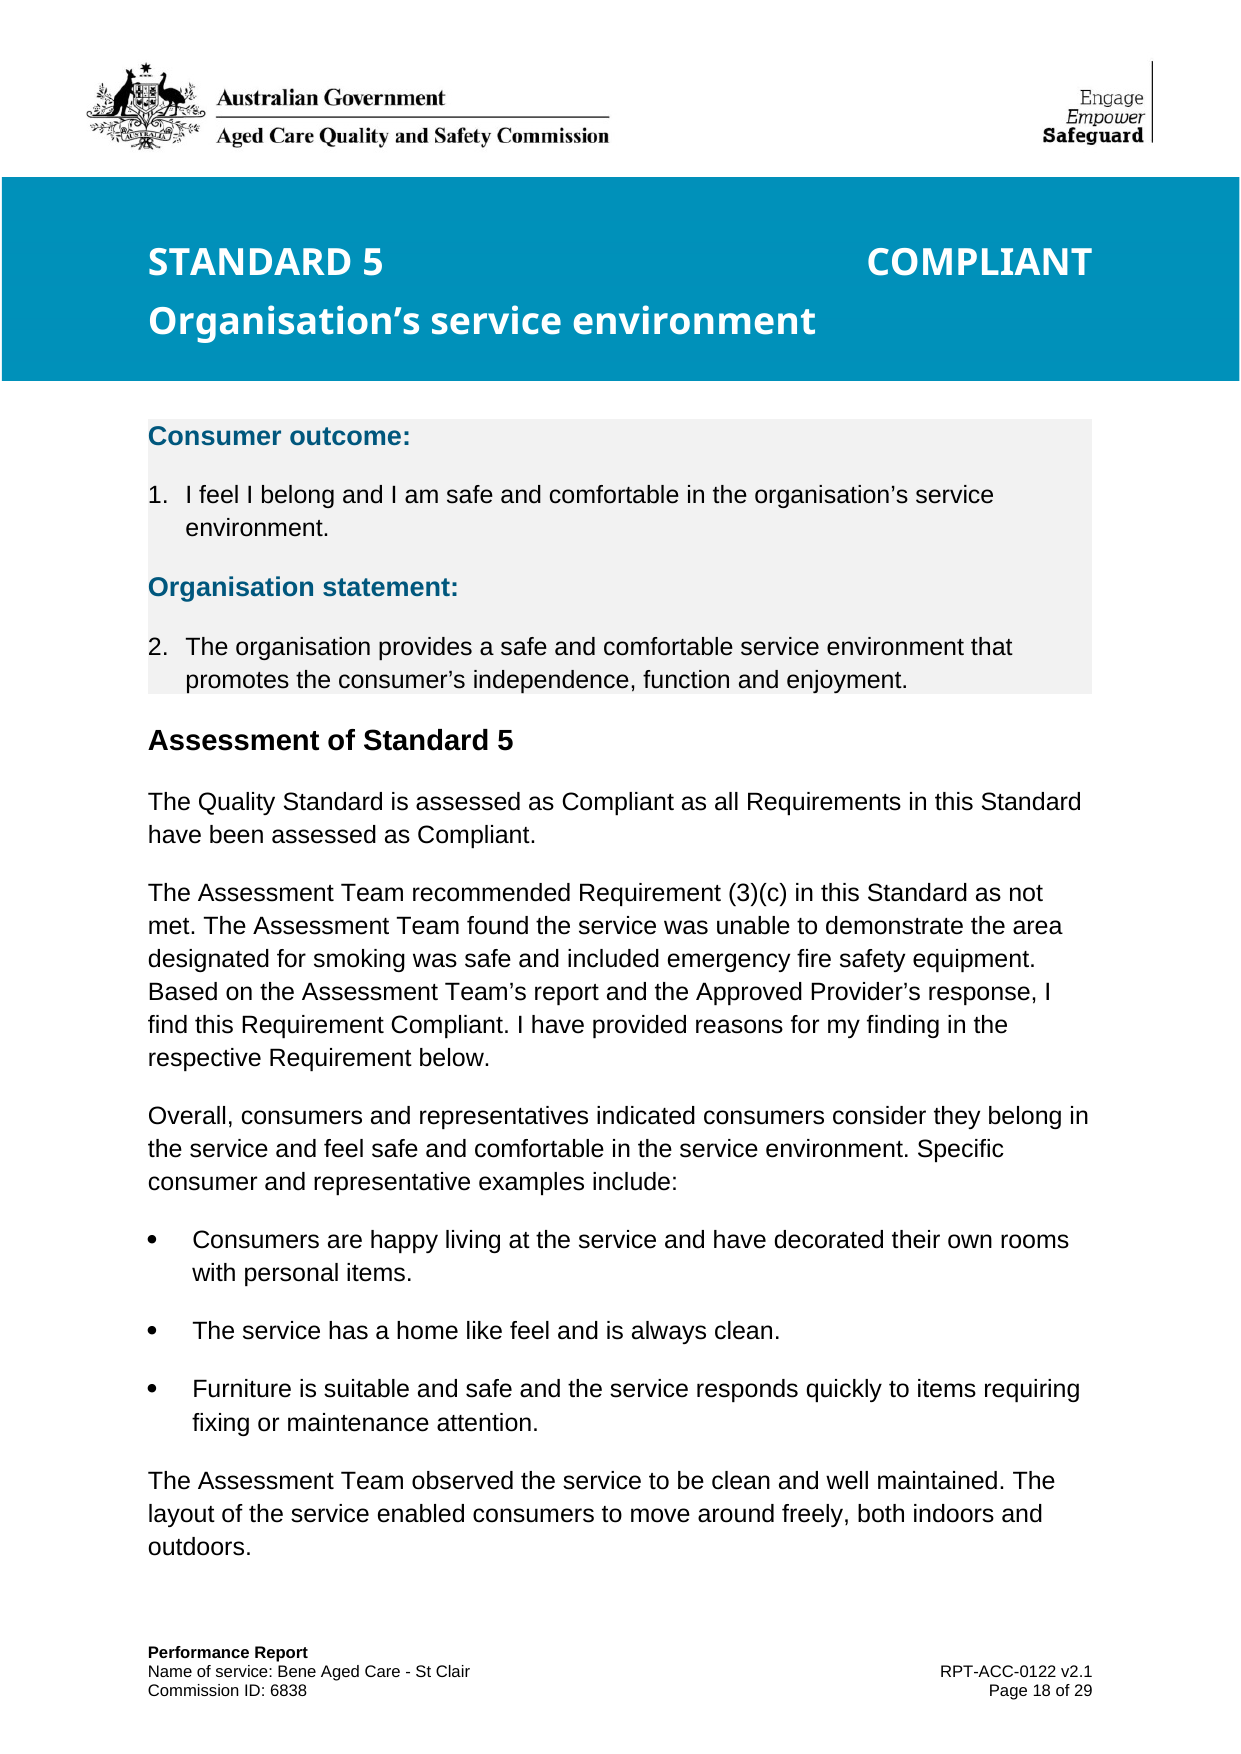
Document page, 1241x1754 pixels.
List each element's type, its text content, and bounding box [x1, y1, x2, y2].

picture [0, 1, 1241, 171]
list The Assessment Team observed the service to be clean and well maintained. The layout of the service enabled consumers to move around freely, both indoors and outdoors. [148, 1466, 1092, 1560]
list I feel I belong and I am safe and comfortable in the organisation’s service environment. [148, 480, 1092, 542]
list Furniture is suitable and safe and the service responds quickly to items requiring fixing or maintenance attention. [148, 1374, 1092, 1436]
subtitle Assessment of Standard 5 [148, 723, 1092, 757]
list Consumers are happy living at the service and have decorated their own rooms with personal items. [148, 1225, 1092, 1287]
list The Quality Standard is assessed as Compliant as all Requirements in this Standard have been assessed as Compliant. [148, 787, 1092, 849]
list The organisation provides a safe and comfortable service environment that promotes the consumer’s independence, function and enjoyment. [148, 632, 1092, 694]
list The Assessment Team recommended Requirement (3)(c) in this Standard as not met. The Assessment Team found the service was unable to demonstrate the area designated for smoking was safe and included emergency fire safety equipment. Based on the Assessment Team’s report and the Approved Provider’s response, I find this Requirement Compliant. I have provided reasons for my finding in the respective Requirement below. [148, 878, 1092, 1072]
list Overall, consumers and representatives indicated consumers consider they belong in the service and feel safe and comfortable in the service environment. Specific consumer and representative examples include: [148, 1101, 1092, 1196]
subtitle STANDARD 5 COMPLIANT Organisation’s service environment [148, 236, 1092, 345]
subtitle Consumer outcome: [148, 419, 1092, 451]
list The service has a home like feel and is always clean. [148, 1316, 1092, 1345]
subtitle Organisation statement: [148, 571, 1092, 603]
